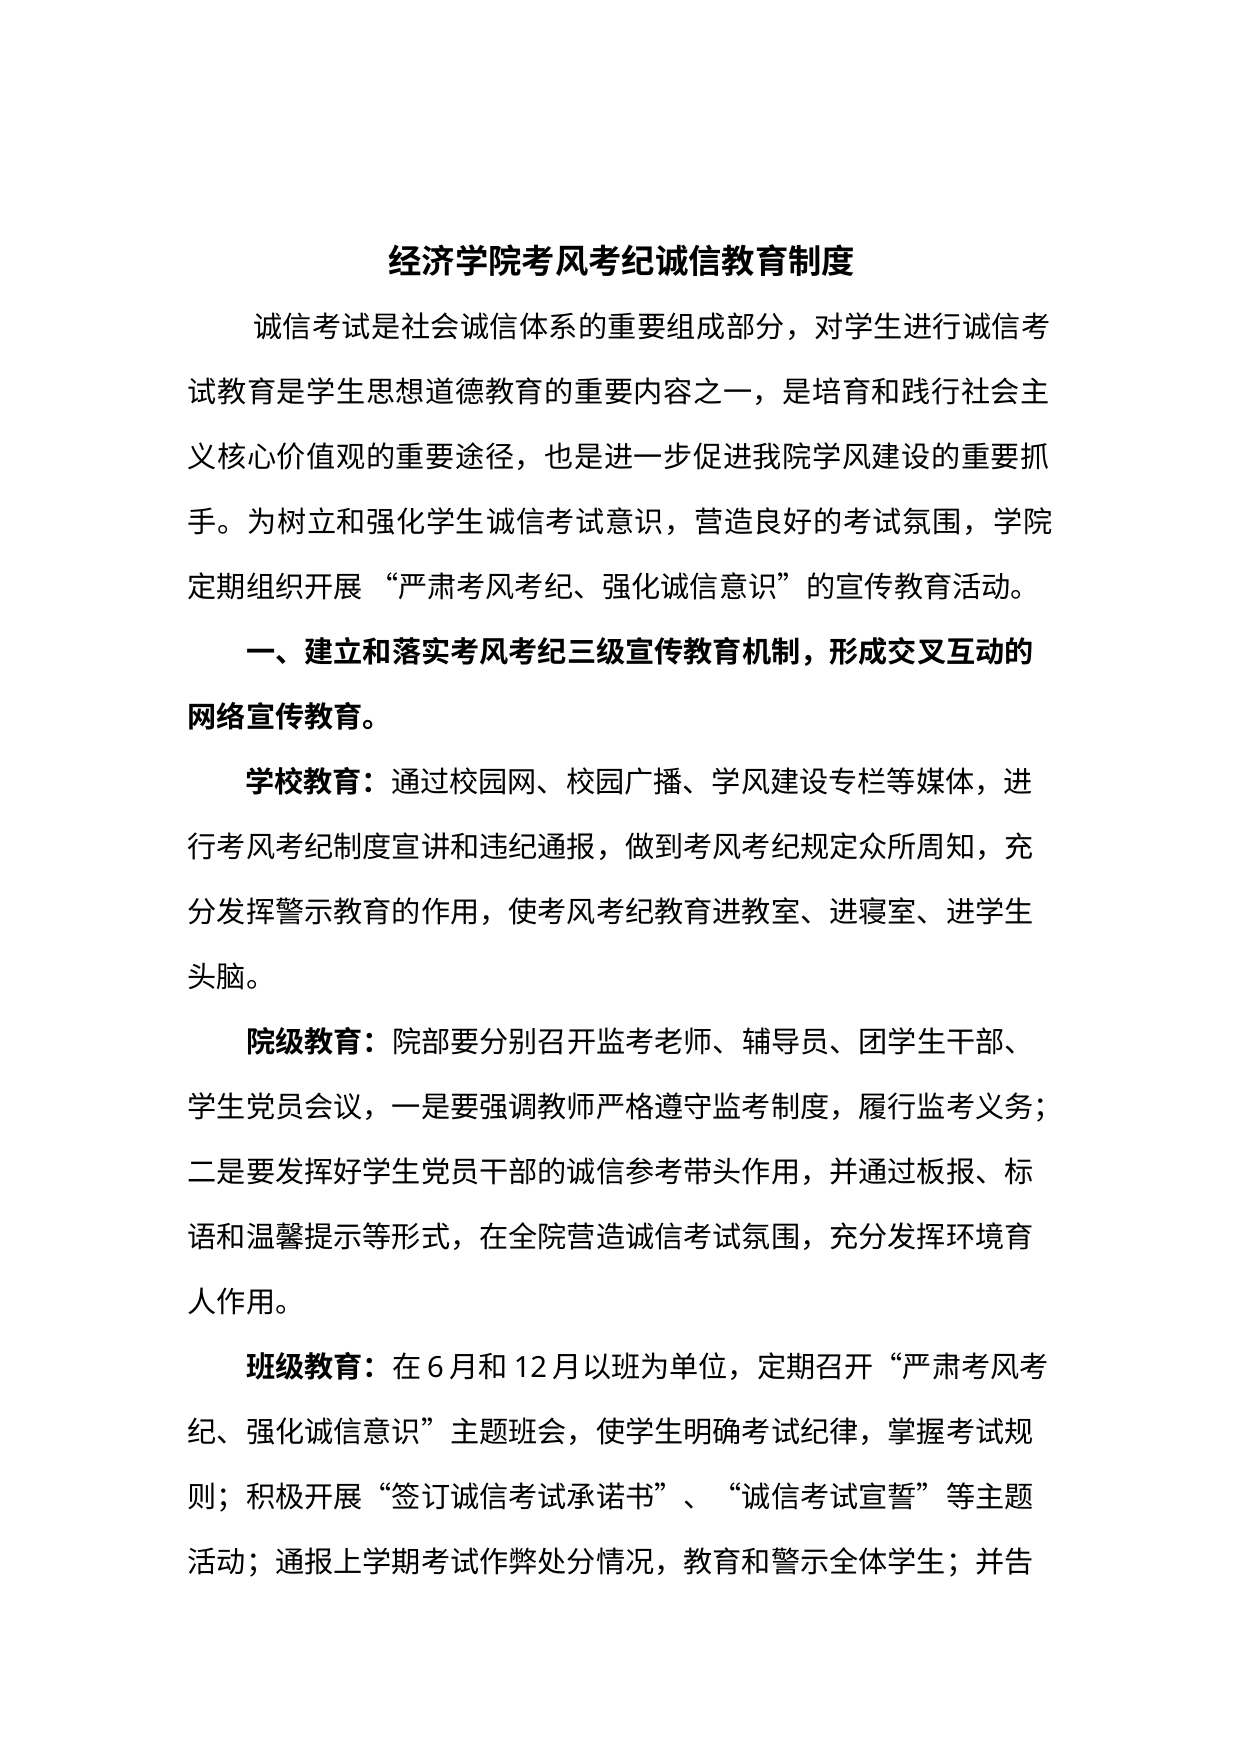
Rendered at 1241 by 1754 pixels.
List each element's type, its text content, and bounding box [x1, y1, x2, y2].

list 学校教育：通过校园网、校园广播、学风建设专栏等媒体，进行考风考纪制度宣讲和违纪通报，做到考风考纪规定众所周知，充分发挥警示教育的作用，使考风考纪教育进教室、进寝室、进学生头脑。 [187, 747, 1053, 1007]
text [187, 1332, 1053, 1592]
text 诚信考试是社会诚信体系的重要组成部分，对学生进行诚信考试教育是学生思想道德教育的重要内容之一，是培育和践行社会主义核心价值观的重要途径，也是进一步促进我院学风建设的重要抓手。为树立和强化学生诚信考试意识，营造良好的考试氛围，学院定期组织开展 “严肃考风考纪、强化诚信意识”的宣传教育活动。 [187, 292, 1053, 617]
list 一、建立和落实考风考纪三级宣传教育机制，形成交叉互动的网络宣传教育。 [187, 617, 1053, 747]
list 经济学院考风考纪诚信教育制度 [187, 227, 1053, 292]
text 院级教育：院部要分别召开监考老师、辅导员、团学生干部、学生党员会议，一是要强调教师严格遵守监考制度，履行监考义务；二是要发挥好学生党员干部的诚信参考带头作用，并通过板报、标语和温馨提示等形式，在全院营造诚信考试氛围，充分发挥环境育人作用。 [187, 1007, 1053, 1332]
